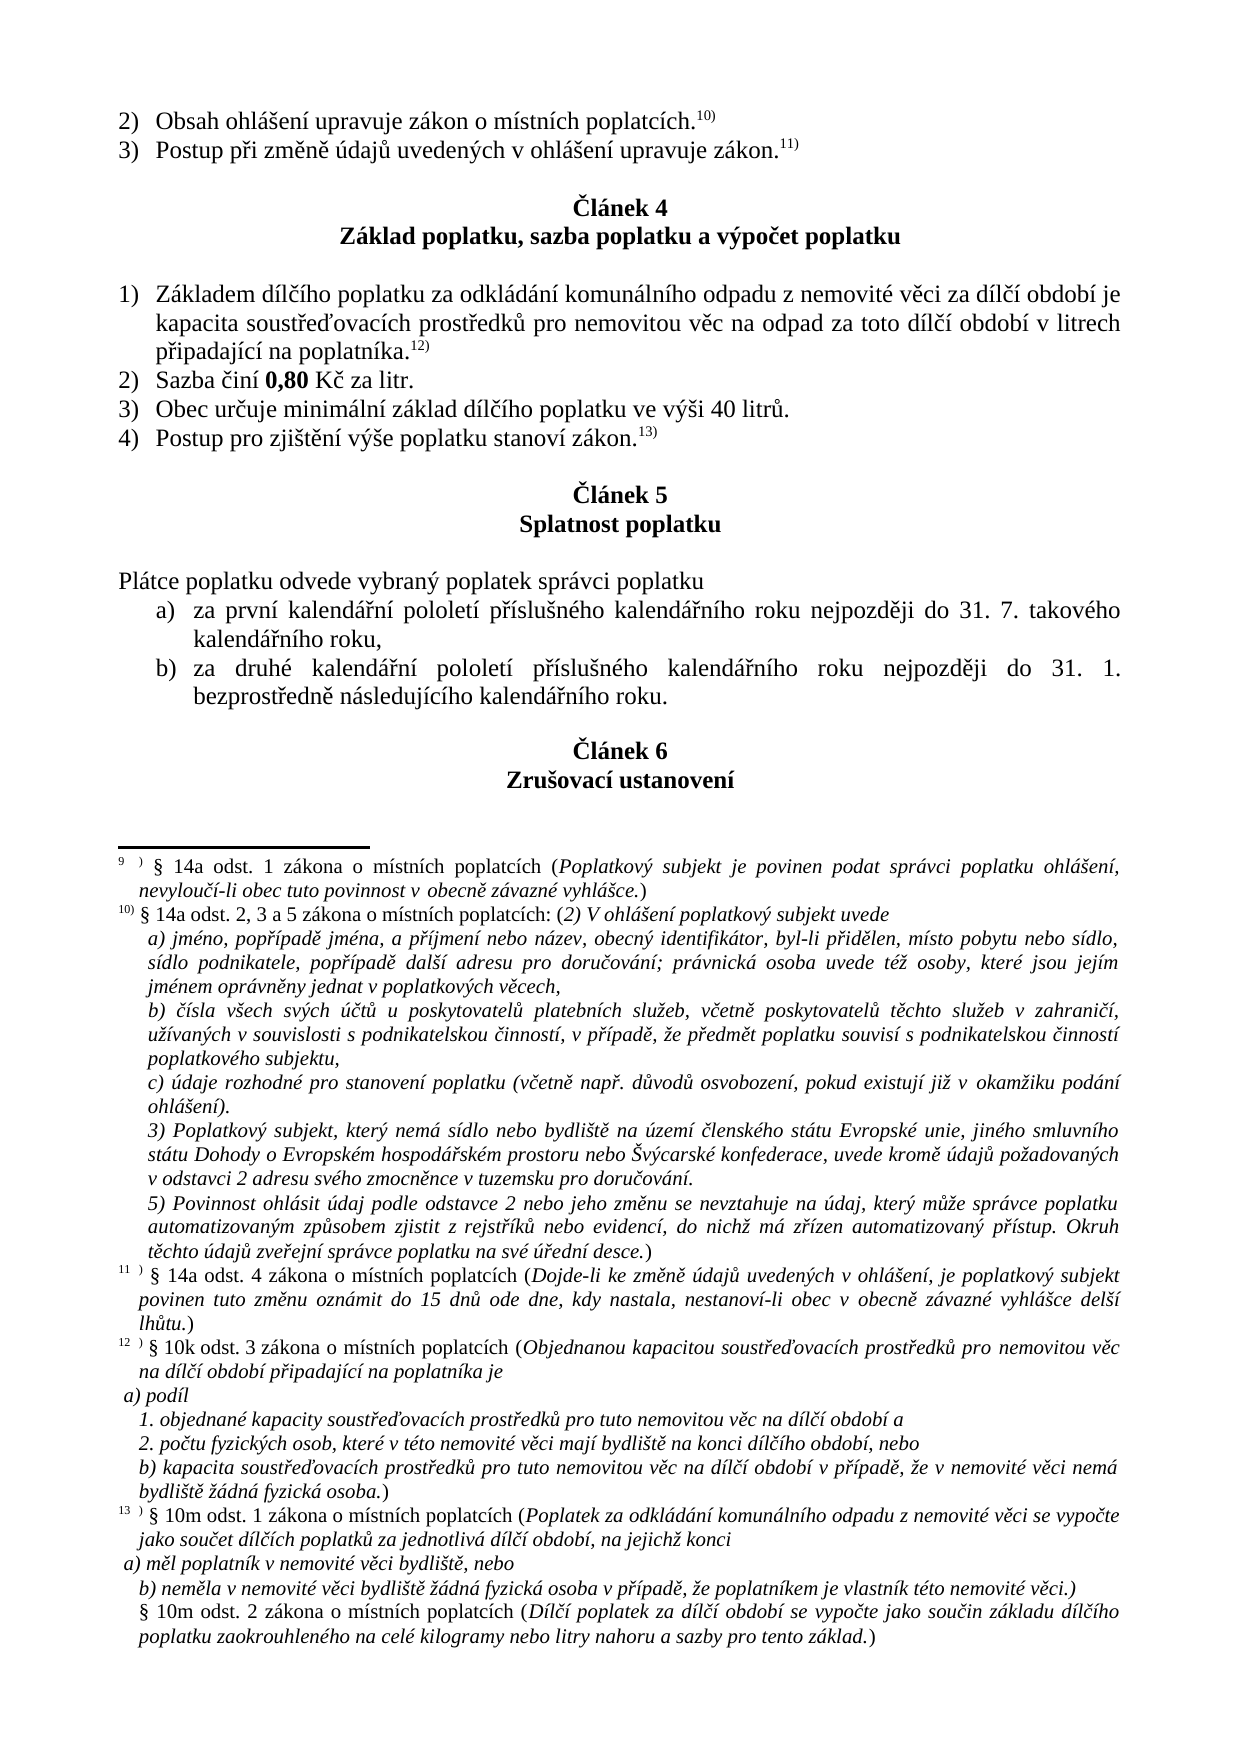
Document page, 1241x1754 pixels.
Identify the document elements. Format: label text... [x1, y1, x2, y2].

text Základ poplatku, sazba poplatku a výpočet poplatku [118, 221, 1122, 250]
list za první kalendářní pololetí příslušného kalendářního roku nejpozději do 31. 7. takového kalendářního roku, [156, 595, 1122, 653]
text Splatnost poplatku [118, 509, 1122, 538]
text Článek 5 [118, 480, 1122, 509]
list Obec určuje minimální základ dílčího poplatku ve výši 40 litrů. [118, 394, 1122, 423]
text Článek 6 Zrušovací ustanovení [118, 736, 1122, 794]
list Postup pro zjištění výše poplatku stanoví zákon.) [118, 423, 1122, 451]
text Článek 4 [118, 193, 1122, 221]
list Postup při změně údajů uvedených v ohlášení upravuje zákon.) [118, 135, 1122, 164]
list Sazba činí 0,80 Kč za litr. [118, 365, 1122, 394]
list za druhé kalendářní pololetí příslušného kalendářního roku nejpozději do 31. 1. bezprostředně následujícího kalendářního roku. [156, 653, 1122, 710]
list Obsah ohlášení upravuje zákon o místních poplatcích.) [118, 106, 1122, 135]
text Plátce poplatku odvede vybraný poplatek správci poplatku [118, 566, 1122, 595]
list Základem dílčího poplatku za odkládání komunálního odpadu z nemovité věci za dílčí období je kapacita soustřeďovacích prostředků pro nemovitou věc na odpad za toto dílčí období v litrech připadající na poplatníka.) [118, 279, 1122, 365]
